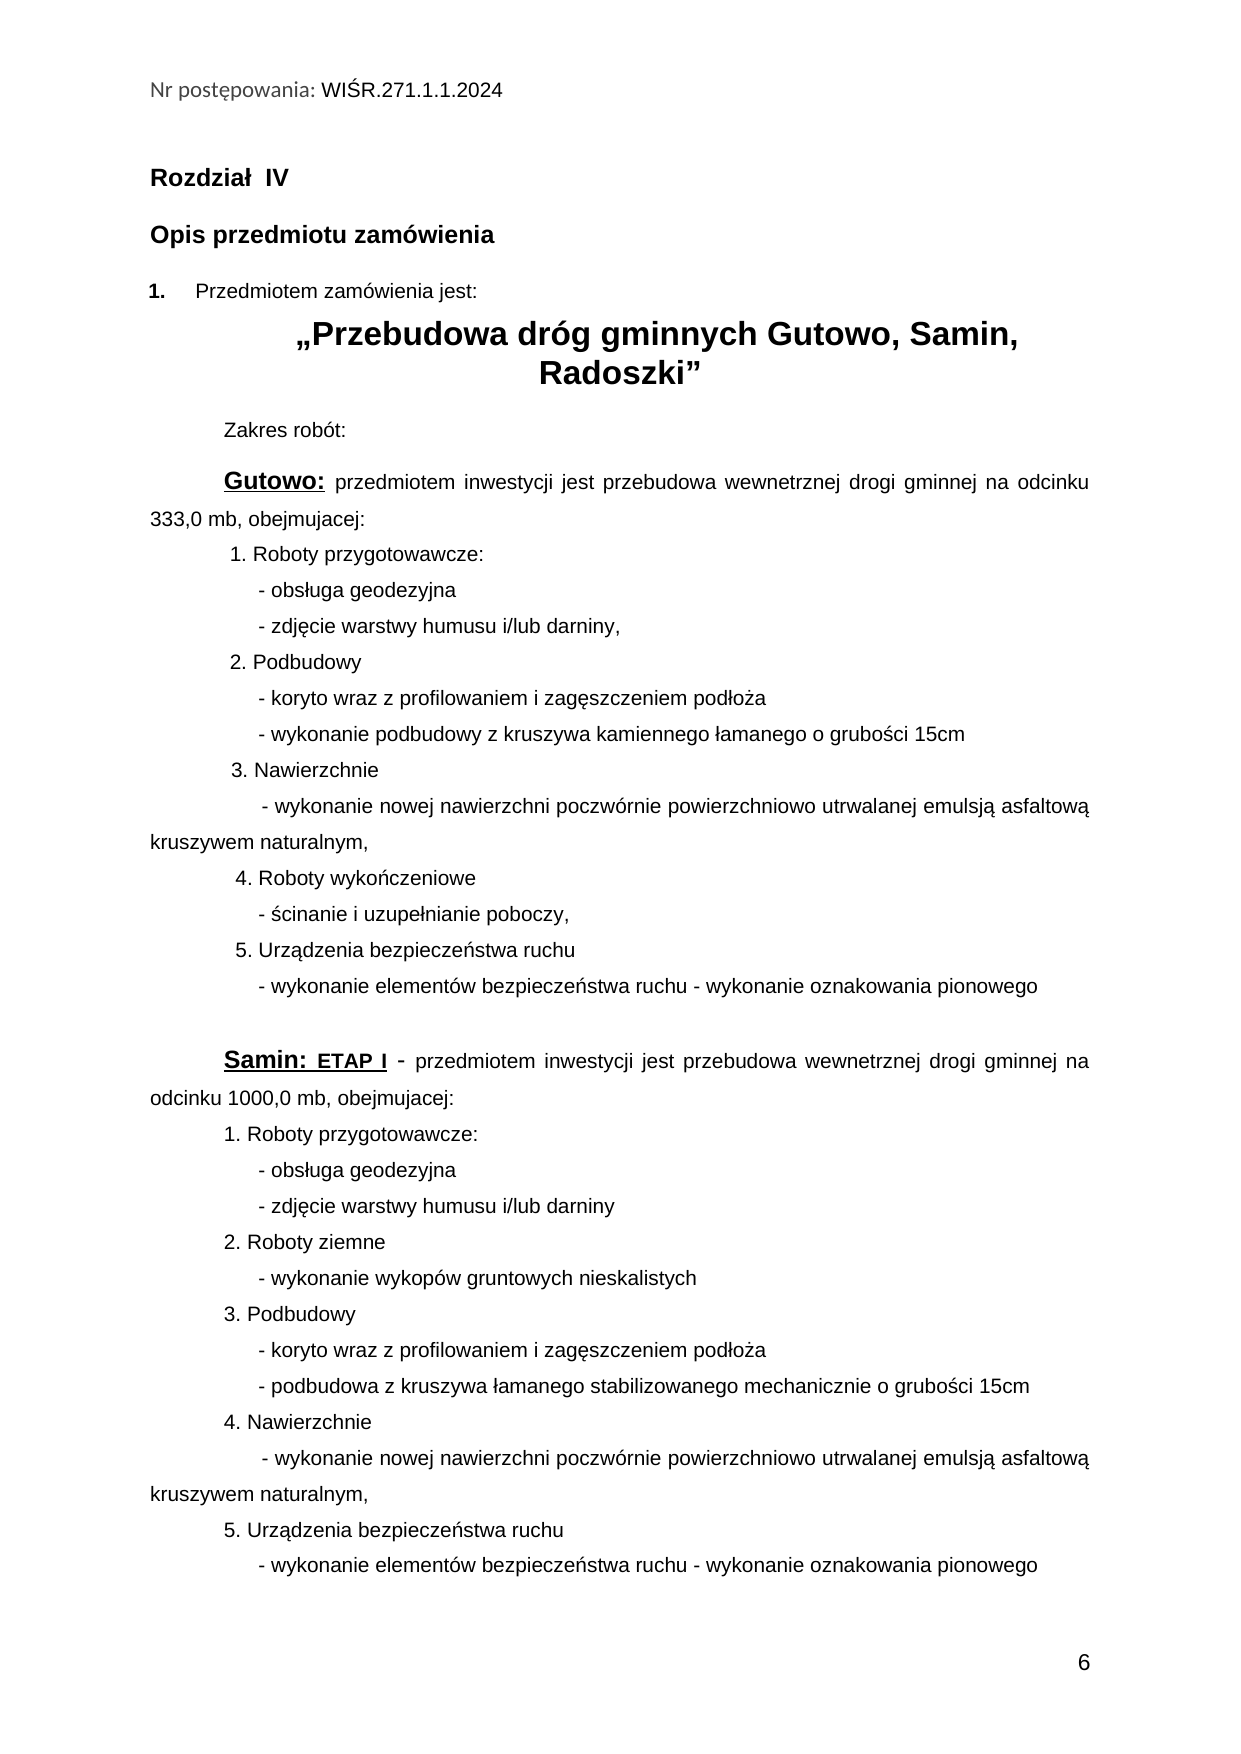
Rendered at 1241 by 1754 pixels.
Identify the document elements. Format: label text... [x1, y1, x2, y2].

text 2. Roboty ziemne [150, 1230, 1090, 1254]
text Samin: ETAP I - przedmiotem inwestycji jest przebudowa wewnetrznej drogi gminnej na odcinku 1000,0 mb, obejmujacej: [150, 1045, 1090, 1110]
text 5. Urządzenia bezpieczeństwa ruchu [150, 1517, 1090, 1541]
text - koryto wraz z profilowaniem i zagęszczeniem podłoża [150, 1338, 1090, 1362]
text - obsługa geodezyjna [150, 1158, 1090, 1182]
text - wykonanie podbudowy z kruszywa kamiennego łamanego o grubości 15cm [150, 722, 1090, 746]
text 3. Nawierzchnie [150, 758, 1090, 782]
text - wykonanie nowej nawierzchni poczwórnie powierzchniowo utrwalanej emulsją asfaltową kruszywem naturalnym, [150, 794, 1090, 854]
subtitle Opis przedmiotu zamówienia [150, 221, 1090, 249]
text 2. Podbudowy [150, 650, 1090, 674]
text Zakres robót: [150, 418, 1090, 442]
text 3. Podbudowy [150, 1302, 1090, 1326]
list Przedmiotem zamówienia jest: [148, 278, 1090, 302]
text - wykonanie wykopów gruntowych nieskalistych [150, 1266, 1090, 1290]
text 4. Roboty wykończeniowe [150, 866, 1090, 890]
text 5. Urządzenia bezpieczeństwa ruchu [150, 938, 1090, 962]
text Gutowo: przedmiotem inwestycji jest przebudowa wewnetrznej drogi gminnej na odcinku 333,0 mb, obejmujacej: [150, 466, 1090, 530]
text - zdjęcie warstwy humusu i/lub darniny, [150, 614, 1090, 638]
text - podbudowa z kruszywa łamanego stabilizowanego mechanicznie o grubości 15cm [150, 1374, 1090, 1398]
text - ścinanie i uzupełnianie poboczy, [150, 902, 1090, 926]
text - obsługa geodezyjna [150, 578, 1090, 602]
text - wykonanie elementów bezpieczeństwa ruchu - wykonanie oznakowania pionowego [150, 1553, 1090, 1577]
text 1. Roboty przygotowawcze: [150, 542, 1090, 566]
text 4. Nawierzchnie [150, 1409, 1090, 1433]
text - wykonanie elementów bezpieczeństwa ruchu - wykonanie oznakowania pionowego [150, 973, 1090, 997]
subtitle Rozdział IV [150, 162, 1090, 191]
text - koryto wraz z profilowaniem i zagęszczeniem podłoża [150, 686, 1090, 710]
text - wykonanie nowej nawierzchni poczwórnie powierzchniowo utrwalanej emulsją asfaltową kruszywem naturalnym, [150, 1446, 1090, 1505]
text 1. Roboty przygotowawcze: [150, 1122, 1090, 1146]
text „Przebudowa dróg gminnych Gutowo, Samin, Radoszki” [150, 314, 1090, 391]
text - zdjęcie warstwy humusu i/lub darniny [150, 1194, 1090, 1218]
